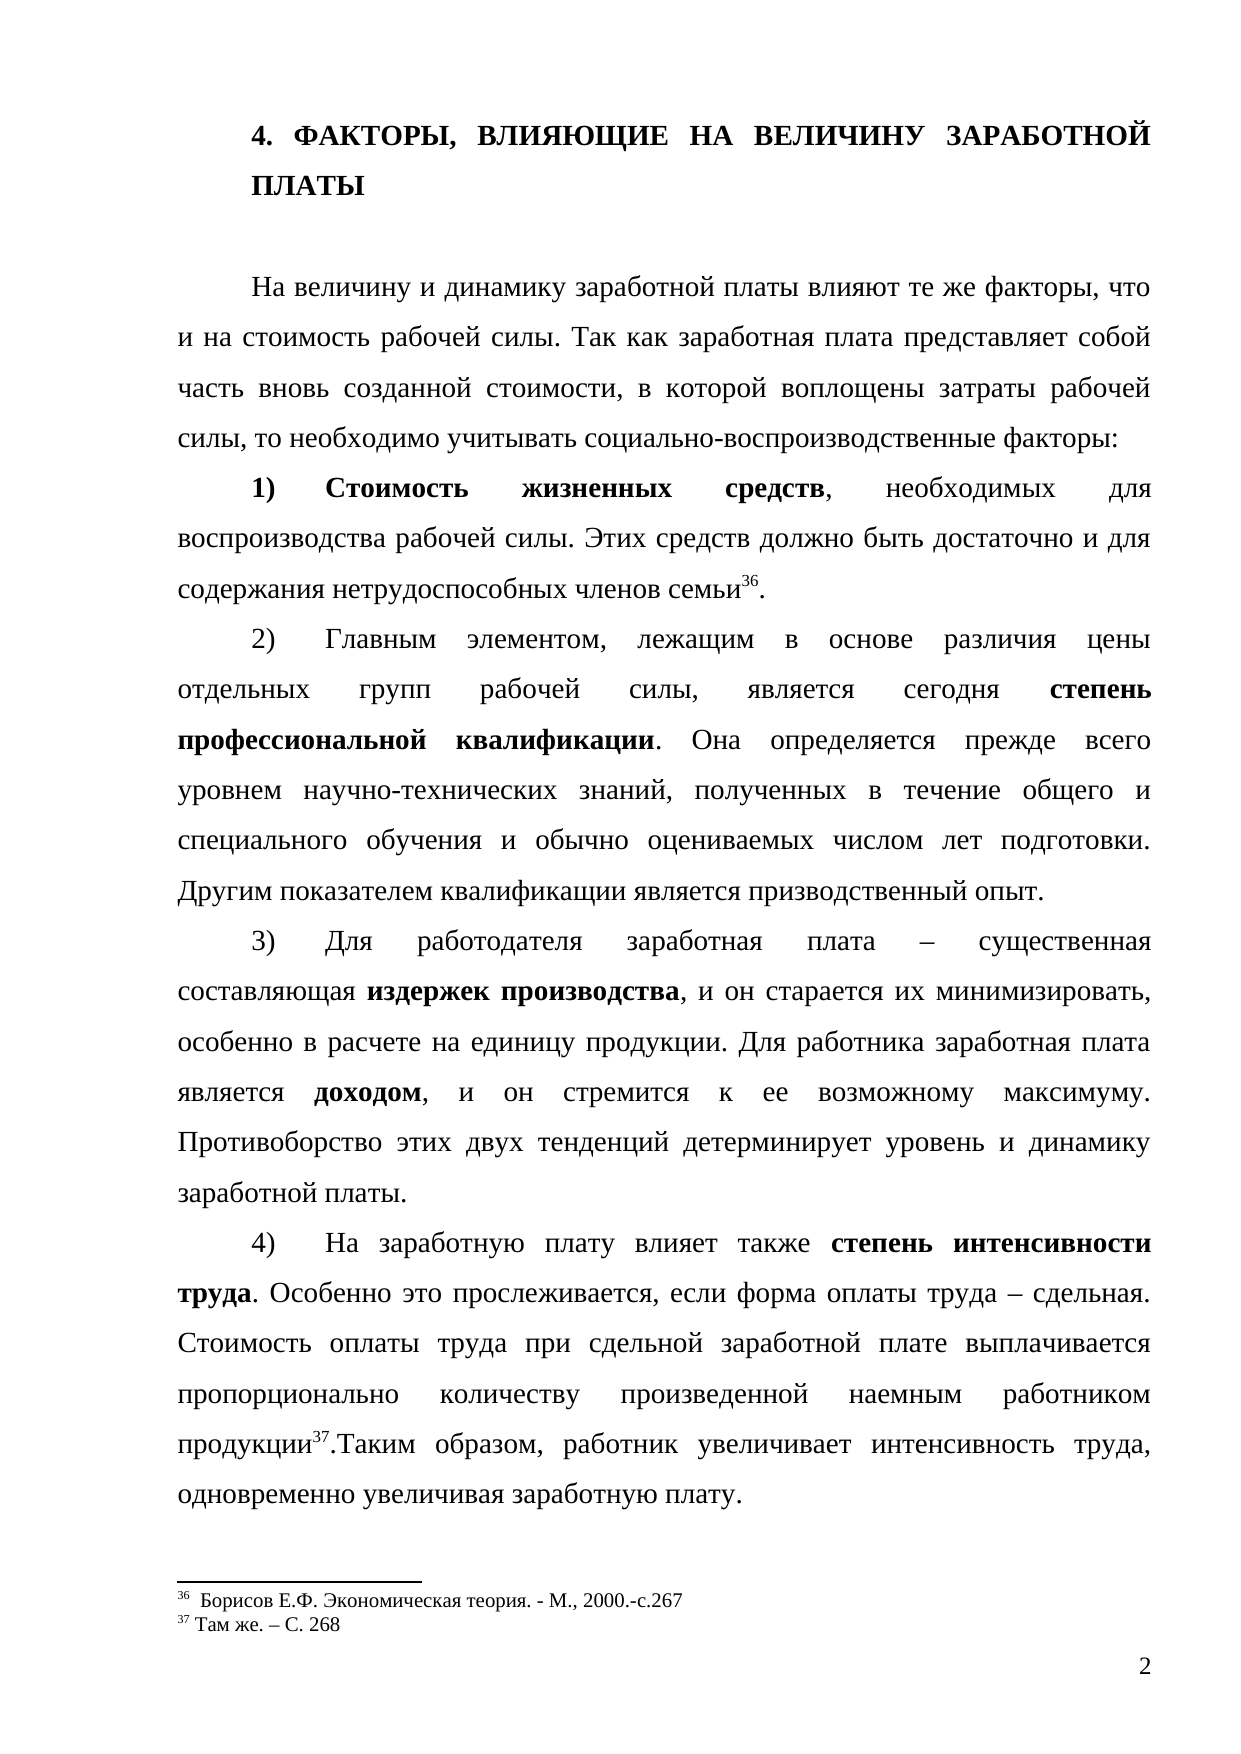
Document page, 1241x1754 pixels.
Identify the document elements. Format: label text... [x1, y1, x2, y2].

list Стоимость жизненных средств, необходимых для воспроизводства рабочей силы. Этих средств должно быть достаточно и для содержания нетрудоспособных членов семьи. [177, 470, 1152, 604]
list Для работодателя заработная плата – существенная составляющая издержек производства, и он старается их минимизировать, особенно в расчете на единицу продукции. Для работника заработная плата является доходом, и он стремится к ее возможному максимуму. Противоборство этих двух тенденций детерминирует уровень и динамику заработной платы. [177, 923, 1152, 1208]
list На заработную плату влияет также степень интенсивности труда. Особенно это прослеживается, если форма оплаты труда – сдельная. Стоимость оплаты труда при сдельной заработной плате выплачивается пропорционально количеству произведенной наемным работником продукции.Таким образом, работник увеличивает интенсивность труда, одновременно увеличивая заработную плату. [177, 1225, 1152, 1510]
text 4. Факторы, влияющие на величину заработной платы [251, 118, 1152, 202]
text На величину и динамику заработной платы влияют те же факторы, что и на стоимость рабочей силы. Так как заработная плата представляет собой часть вновь созданной стоимости, в которой воплощены затраты рабочей силы, то необходимо учитывать социально-воспроизводственные факторы: [177, 269, 1152, 453]
list Главным элементом, лежащим в основе различия цены отдельных групп рабочей силы, является сегодня степень профессиональной квалификации. Она определяется прежде всего уровнем научно-технических знаний, полученных в течение общего и специального обучения и обычно оцениваемых числом лет подготовки. Другим показателем квалификащии является призводственный опыт. [177, 621, 1152, 906]
